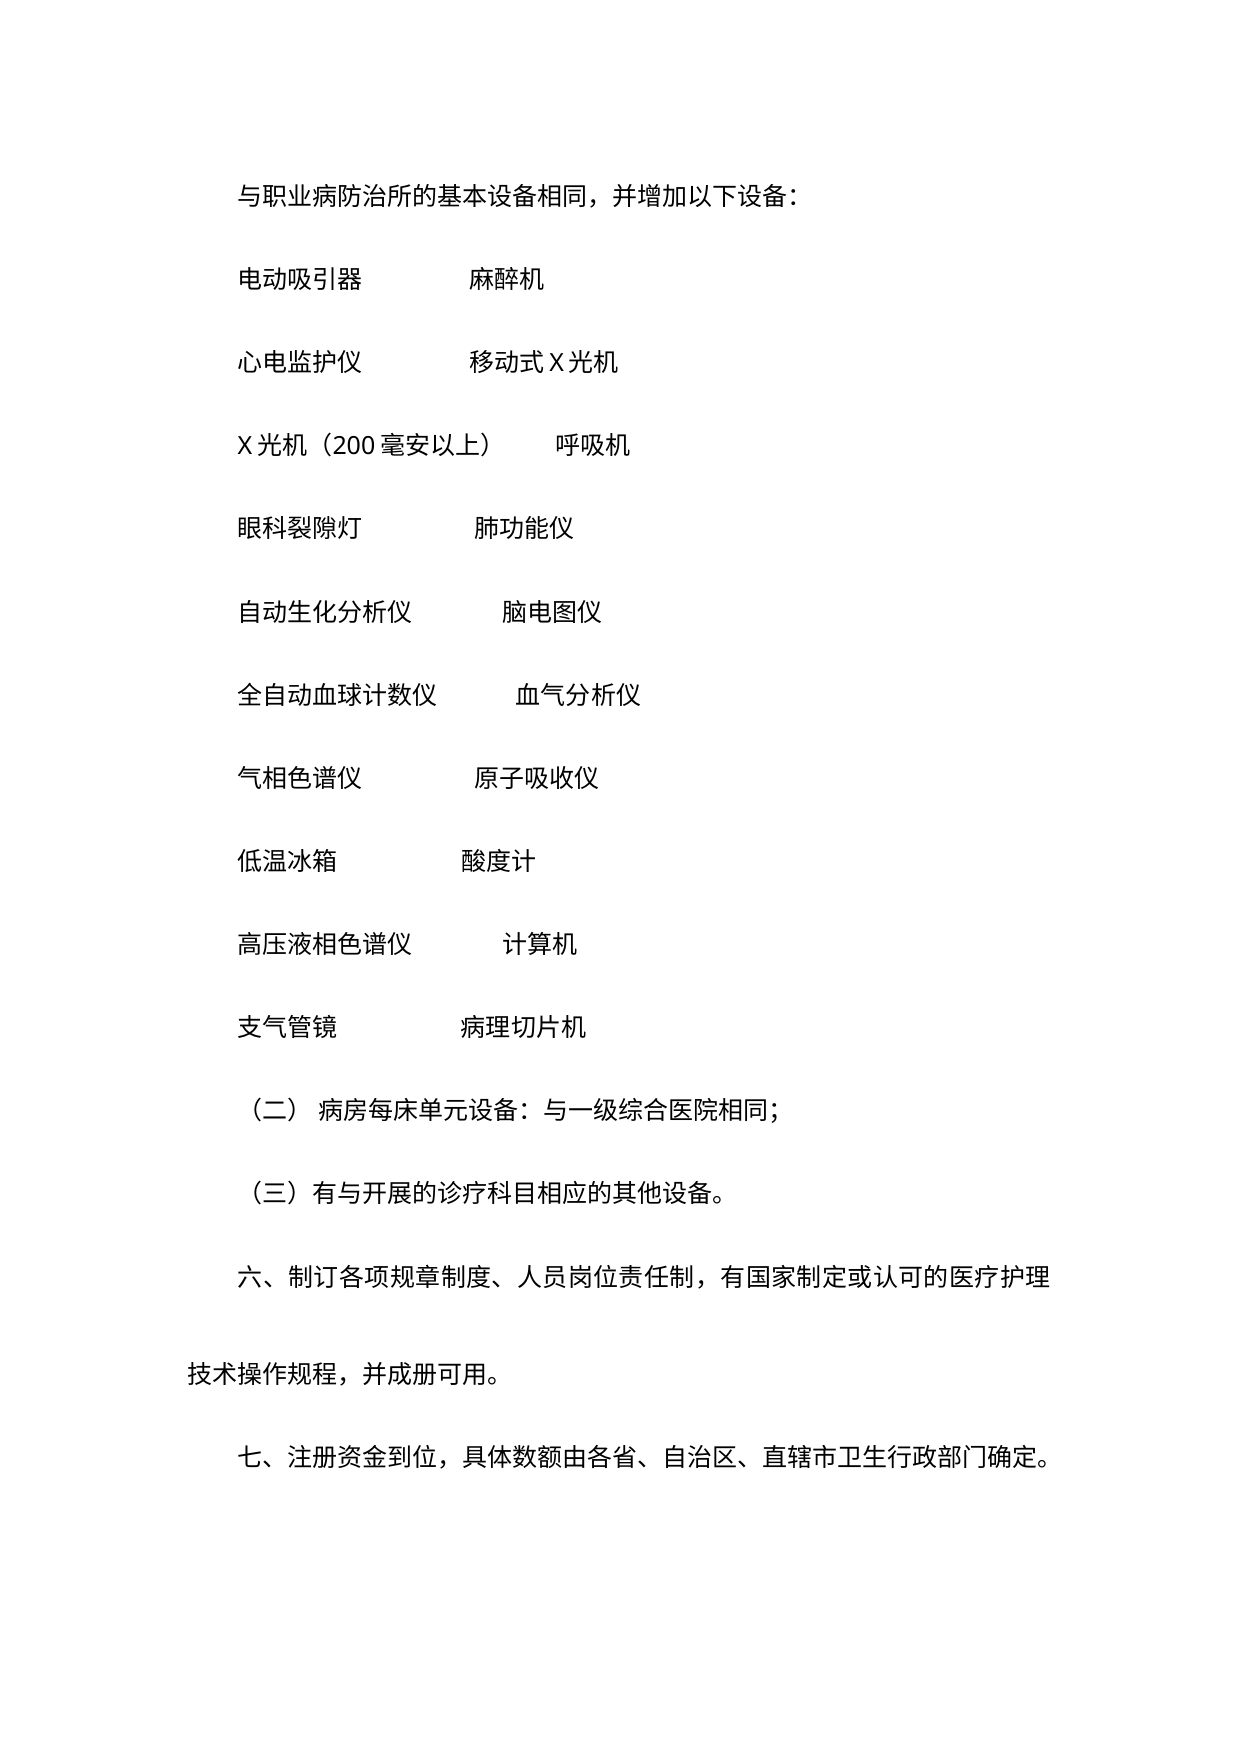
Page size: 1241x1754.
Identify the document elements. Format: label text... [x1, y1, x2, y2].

text 与职业病防治所的基本设备相同，并增加以下设备： [187, 162, 1053, 227]
text 心电监护仪 移动式X光机 [187, 328, 1053, 393]
text 七、注册资金到位，具体数额由各省、自治区、直辖市卫生行政部门确定。 [187, 1423, 1053, 1488]
text （二） 病房每床单元设备：与一级综合医院相同； [187, 1076, 1053, 1141]
text 高压液相色谱仪 计算机 [187, 910, 1053, 975]
text （三）有与开展的诊疗科目相应的其他设备。 [187, 1159, 1053, 1224]
text 全自动血球计数仪 血气分析仪 [187, 661, 1053, 726]
text X光机（200毫安以上） 呼吸机 [187, 411, 1053, 476]
text 低温冰箱 酸度计 [187, 827, 1053, 892]
text 电动吸引器 麻醉机 [187, 245, 1053, 310]
text 自动生化分析仪 脑电图仪 [187, 578, 1053, 643]
text 六、制订各项规章制度、人员岗位责任制，有国家制定或认可的医疗护理技术操作规程，并成册可用。 [187, 1243, 1053, 1405]
text 气相色谱仪 原子吸收仪 [187, 744, 1053, 809]
text 支气管镜 病理切片机 [187, 993, 1053, 1058]
text 眼科裂隙灯 肺功能仪 [187, 494, 1053, 559]
